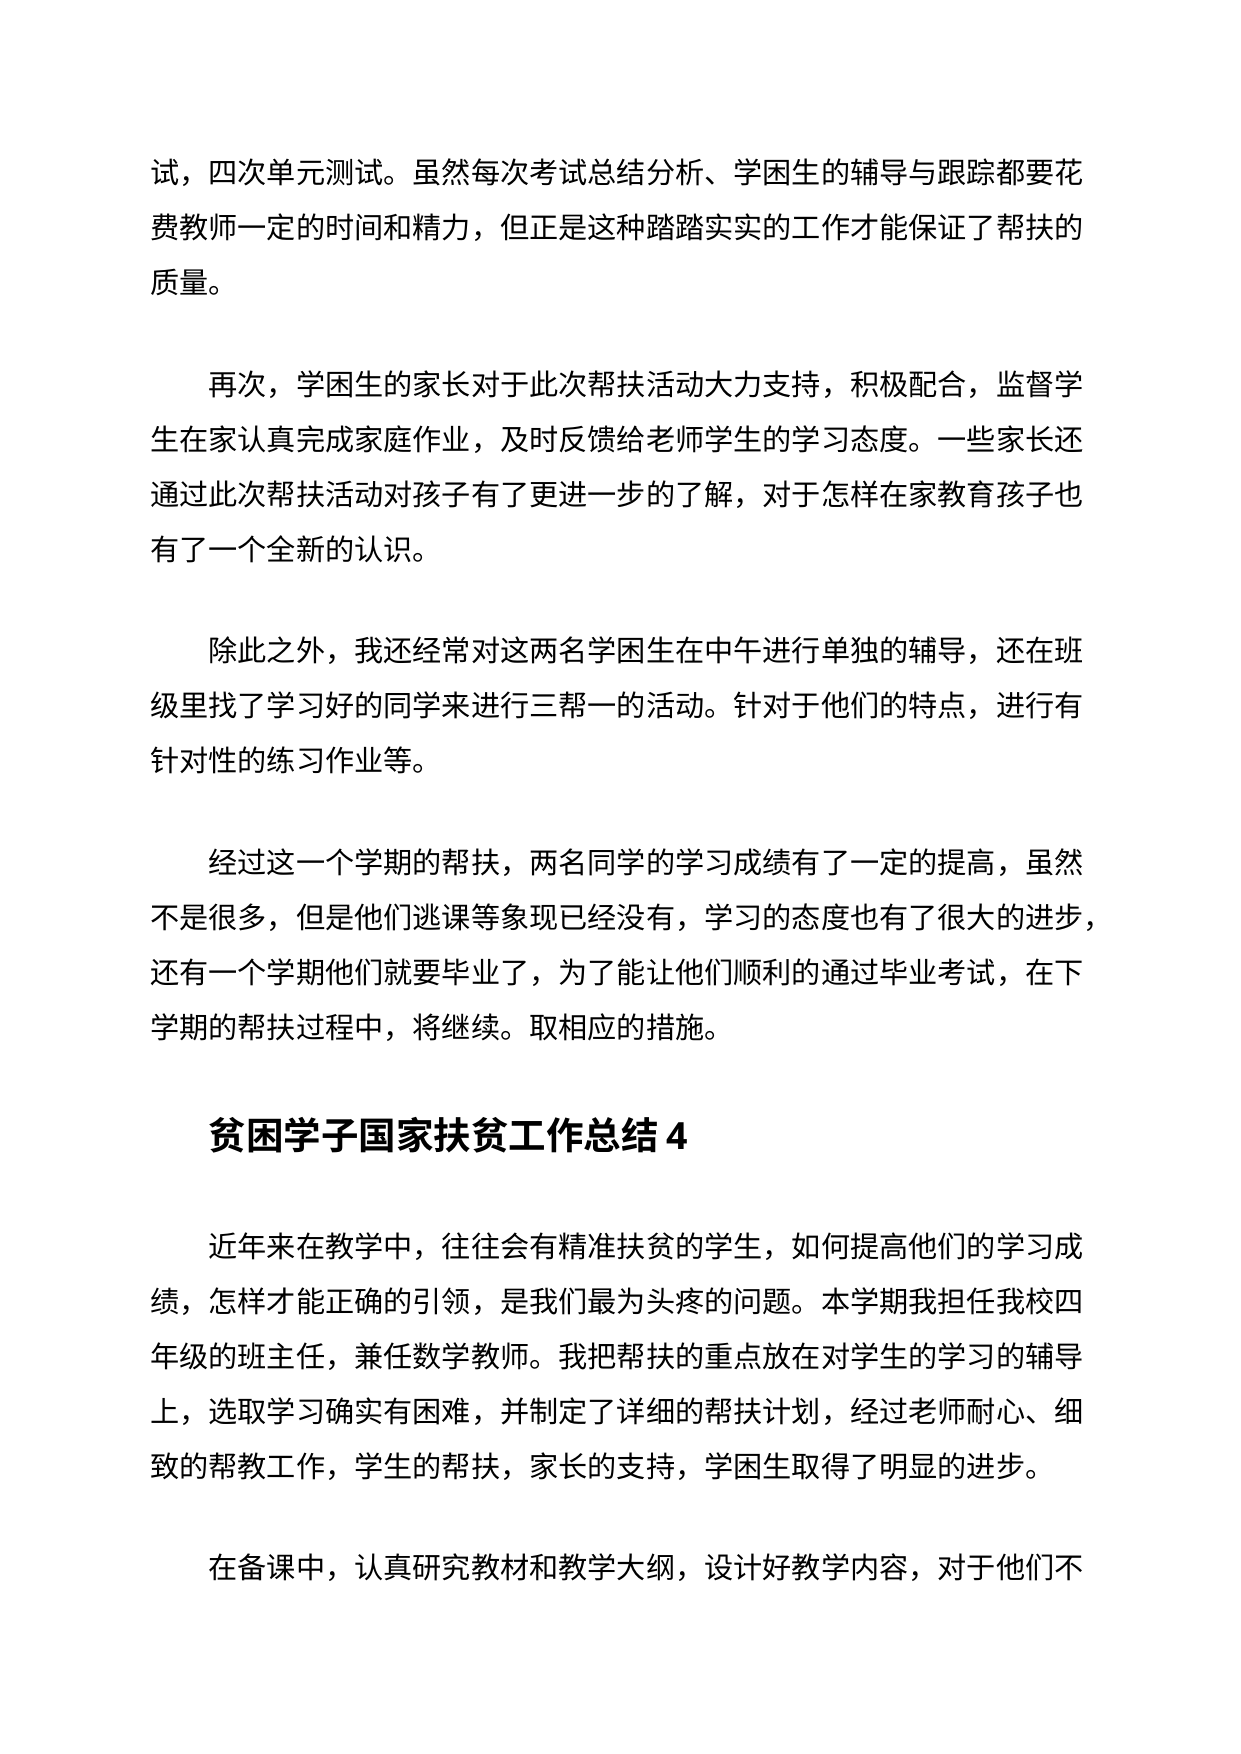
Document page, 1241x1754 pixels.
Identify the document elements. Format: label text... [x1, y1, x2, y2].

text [150, 150, 1090, 302]
text 近年来在教学中，往往会有精准扶贫的学生，如何提高他们的学习成绩，怎样才能正确的引领，是我们最为头疼的问题。本学期我担任我校四年级的班主任，兼任数学教师。我把帮扶的重点放在对学生的学习的辅导上，选取学习确实有困难，并制定了详细的帮扶计划，经过老师耐心、细致的帮教工作，学生的帮扶，家长的支持，学困生取得了明显的进步。 [150, 1224, 1090, 1486]
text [150, 1545, 1090, 1587]
text 除此之外，我还经常对这两名学困生在中午进行单独的辅导，还在班级里找了学习好的同学来进行三帮一的活动。针对于他们的特点，进行有针对性的练习作业等。 [150, 628, 1090, 780]
text 再次，学困生的家长对于此次帮扶活动大力支持，积极配合，监督学生在家认真完成家庭作业，及时反馈给老师学生的学习态度。一些家长还通过此次帮扶活动对孩子有了更进一步的了解，对于怎样在家教育孩子也有了一个全新的认识。 [150, 362, 1090, 568]
text 经过这一个学期的帮扶，两名同学的学习成绩有了一定的提高，虽然不是很多，但是他们逃课等象现已经没有，学习的态度也有了很大的进步，还有一个学期他们就要毕业了，为了能让他们顺利的通过毕业考试，在下学期的帮扶过程中，将继续。取相应的措施。 [150, 839, 1090, 1047]
text 贫困学子国家扶贫工作总结4 [150, 1106, 1090, 1161]
